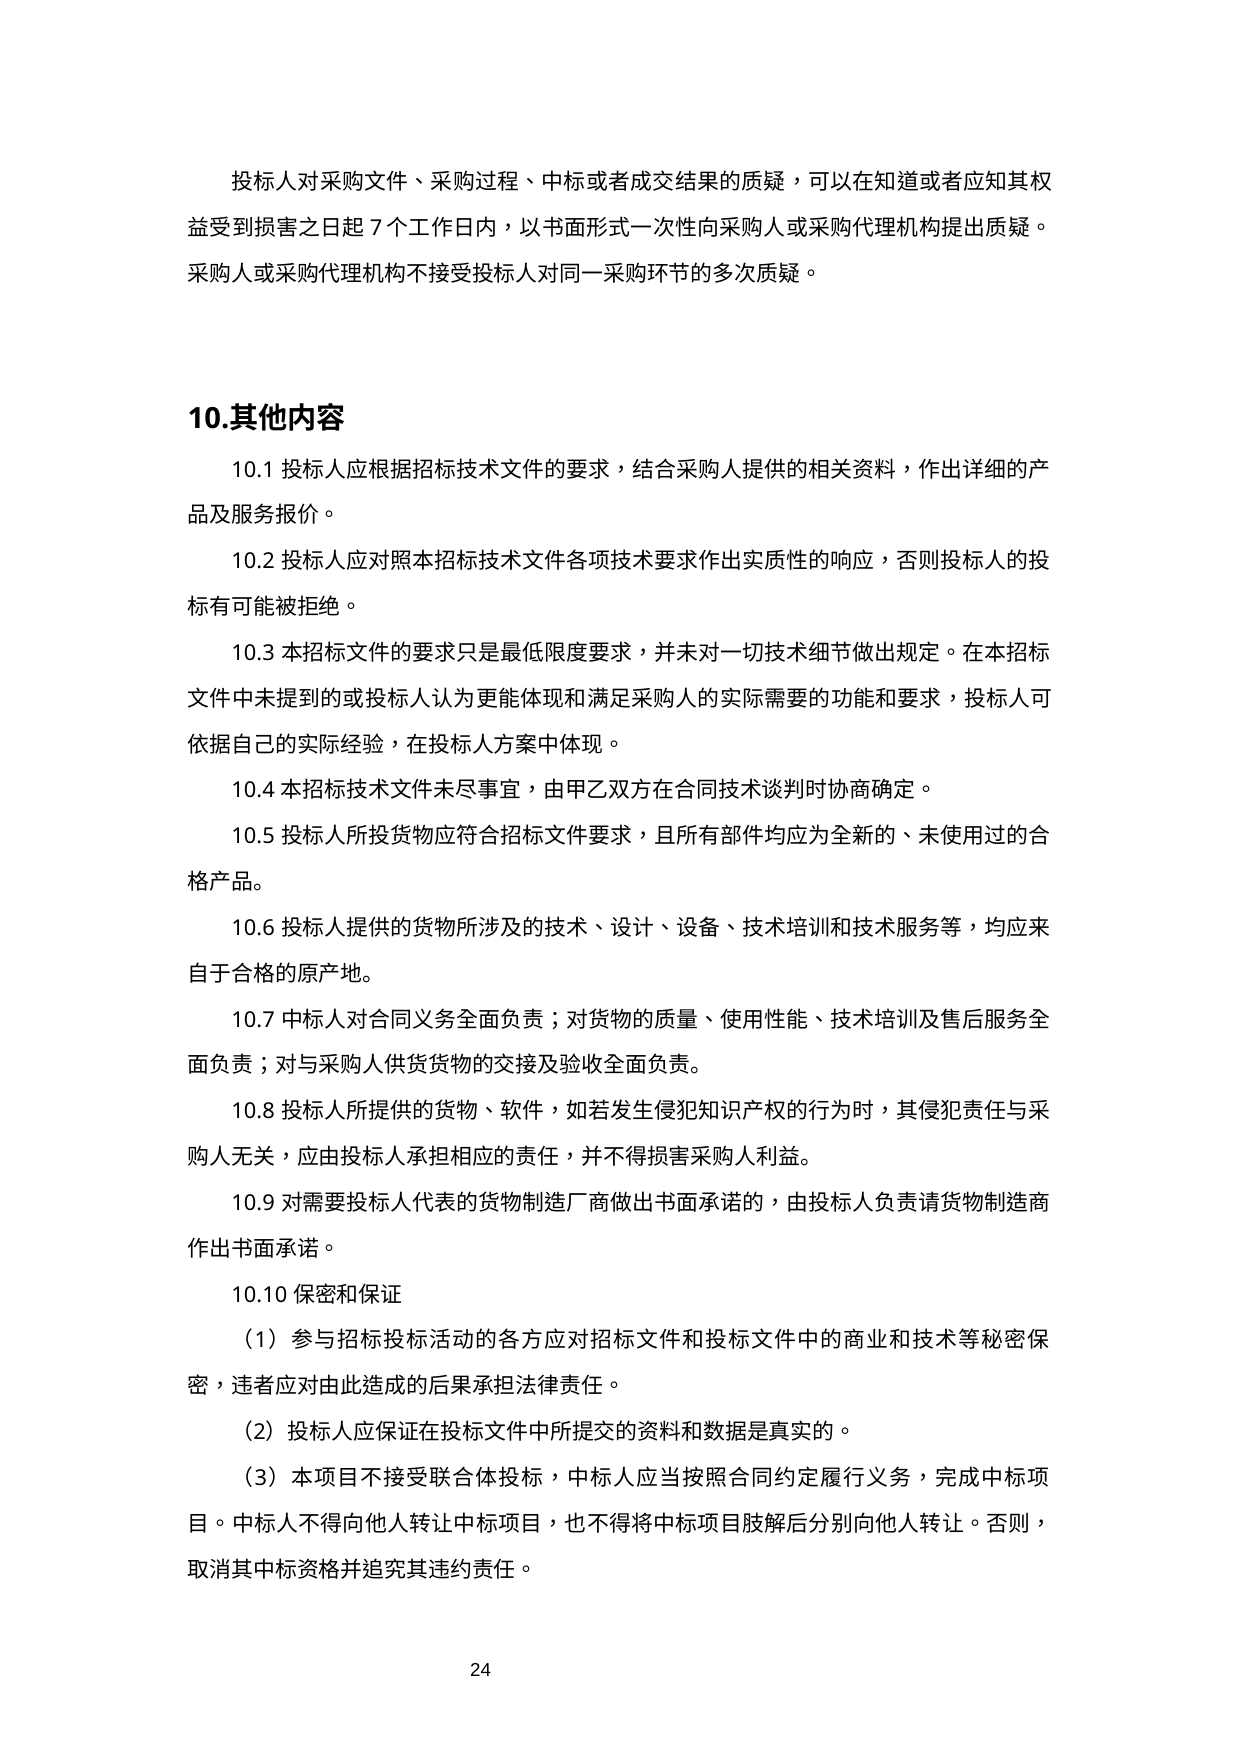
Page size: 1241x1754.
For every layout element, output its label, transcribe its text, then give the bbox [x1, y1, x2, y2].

text 投标人对采购文件、采购过程、中标或者成交结果的质疑，可以在知道或者应知其权益受到损害之日起7个工作日内，以书面形式一次性向采购人或采购代理机构提出质疑。采购人或采购代理机构不接受投标人对同一采购环节的多次质疑。 [187, 150, 1053, 287]
text 10.10 保密和保证 [187, 1262, 1053, 1308]
text （2）投标人应保证在投标文件中所提交的资料和数据是真实的。 [187, 1400, 1053, 1446]
text 10.4 本招标技术文件未尽事宜，由甲乙双方在合同技术谈判时协商确定。 [187, 758, 1053, 804]
text 10.2 投标人应对照本招标技术文件各项技术要求作出实质性的响应，否则投标人的投标有可能被拒绝。 [187, 529, 1053, 621]
text 10.7 中标人对合同义务全面负责；对货物的质量、使用性能、技术培训及售后服务全面负责；对与采购人供货货物的交接及验收全面负责。 [187, 987, 1053, 1079]
text 10.1 投标人应根据招标技术文件的要求，结合采购人提供的相关资料，作出详细的产品及服务报价。 [187, 437, 1053, 529]
text 10.6 投标人提供的货物所涉及的技术、设计、设备、技术培训和技术服务等，均应来自于合格的原产地。 [187, 896, 1053, 987]
text 10.3 本招标文件的要求只是最低限度要求，并未对一切技术细节做出规定。在本招标文件中未提到的或投标人认为更能体现和满足采购人的实际需要的功能和要求，投标人可依据自己的实际经验，在投标人方案中体现。 [187, 621, 1053, 758]
text 10.5 投标人所投货物应符合招标文件要求，且所有部件均应为全新的、未使用过的合格产品。 [187, 804, 1053, 896]
text （3）本项目不接受联合体投标，中标人应当按照合同约定履行义务，完成中标项目。中标人不得向他人转让中标项目，也不得将中标项目肢解后分别向他人转让。否则，取消其中标资格并追究其违约责任。 [187, 1446, 1053, 1583]
text 10.9 对需要投标人代表的货物制造厂商做出书面承诺的，由投标人负责请货物制造商作出书面承诺。 [187, 1171, 1053, 1262]
subtitle 10.其他内容 [187, 379, 1053, 437]
text （1）参与招标投标活动的各方应对招标文件和投标文件中的商业和技术等秘密保密，违者应对由此造成的后果承担法律责任。 [187, 1308, 1053, 1400]
text 10.8 投标人所提供的货物、软件，如若发生侵犯知识产权的行为时，其侵犯责任与采购人无关，应由投标人承担相应的责任，并不得损害采购人利益。 [187, 1079, 1053, 1171]
